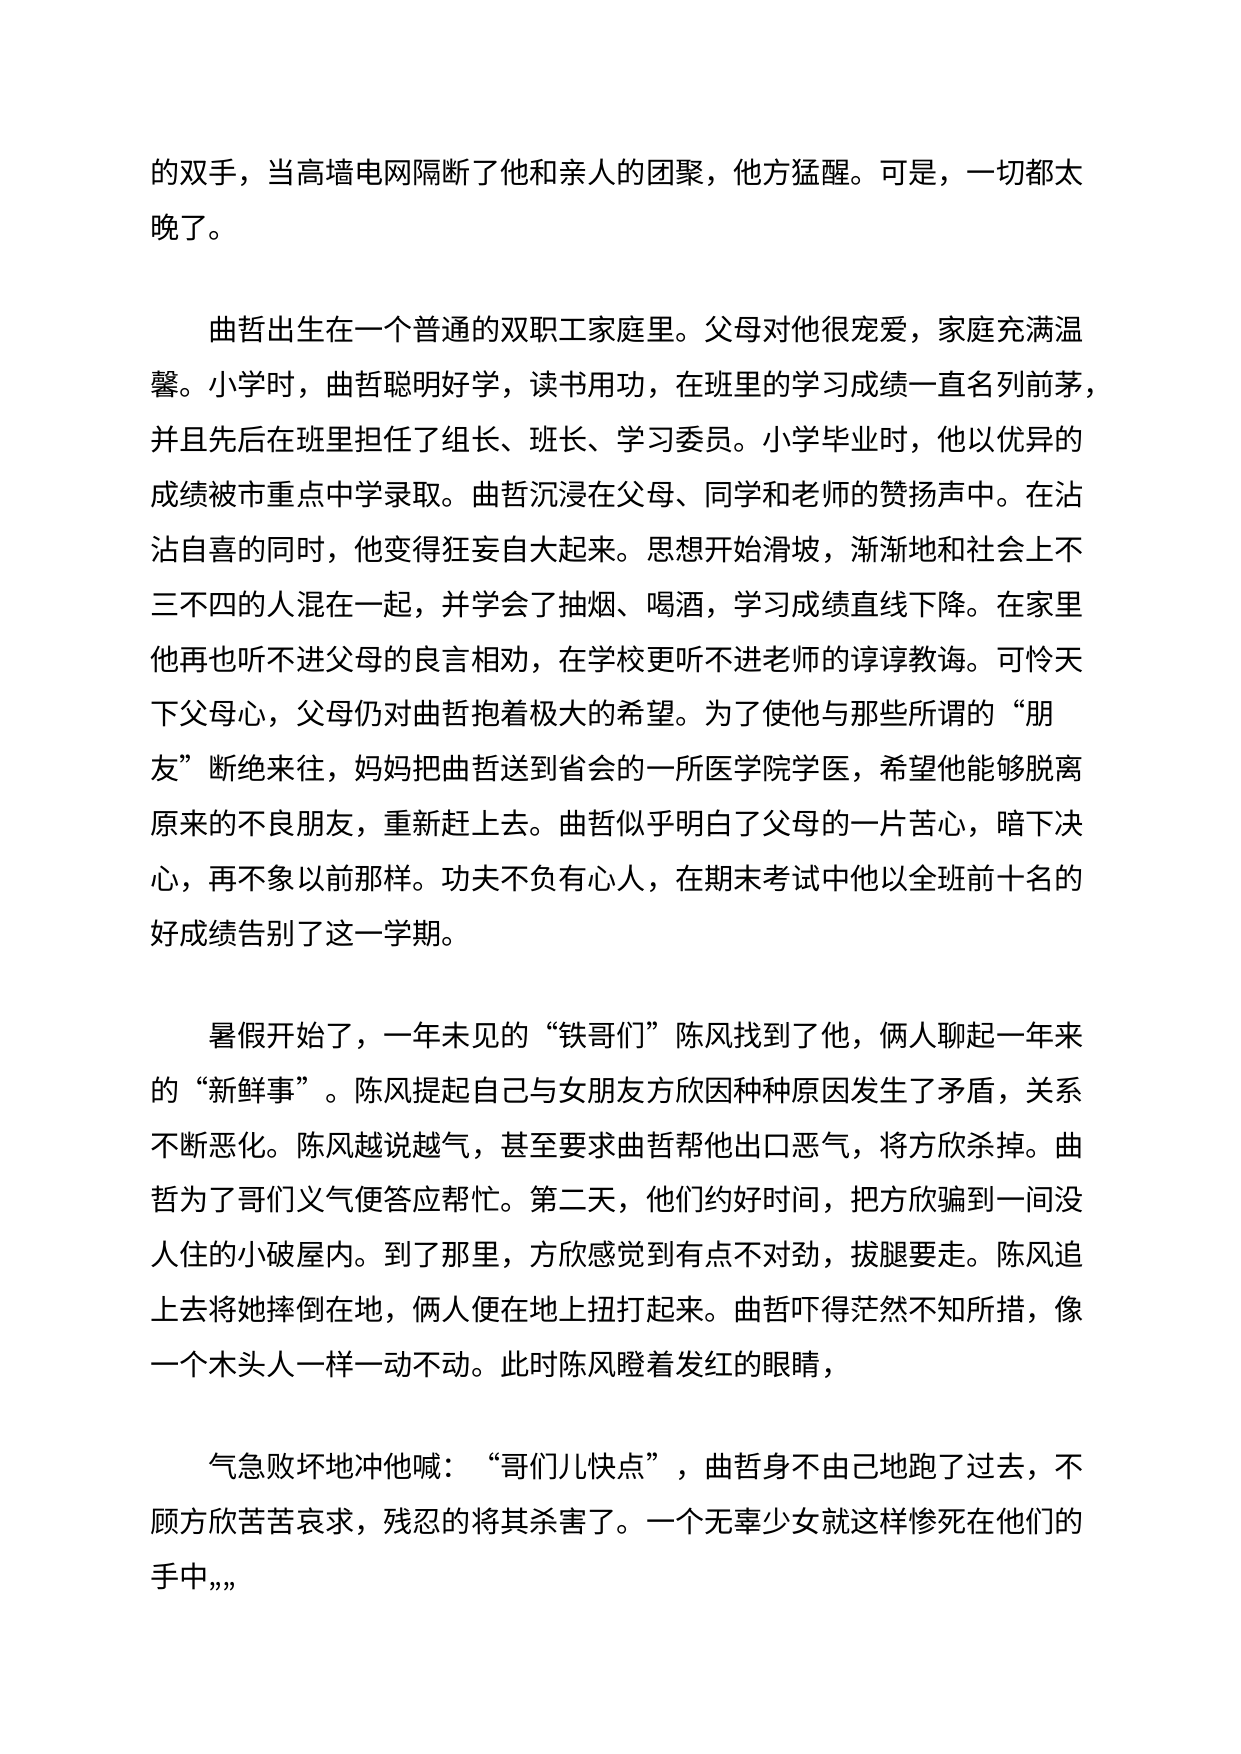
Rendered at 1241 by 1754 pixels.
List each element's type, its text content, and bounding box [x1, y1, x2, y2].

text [150, 150, 1090, 247]
text 曲哲出生在一个普通的双职工家庭里。父母对他很宠爱，家庭充满温馨。小学时，曲哲聪明好学，读书用功，在班里的学习成绩一直名列前茅，并且先后在班里担任了组长、班长、学习委员。小学毕业时，他以优异的成绩被市重点中学录取。曲哲沉浸在父母、同学和老师的赞扬声中。在沾沾自喜的同时，他变得狂妄自大起来。思想开始滑坡，渐渐地和社会上不三不四的人混在一起，并学会了抽烟、喝酒，学习成绩直线下降。在家里他再也听不进父母的良言相劝，在学校更听不进老师的谆谆教诲。可怜天下父母心，父母仍对曲哲抱着极大的希望。为了使他与那些所谓的“朋友”断绝来往，妈妈把曲哲送到省会的一所医学院学医，希望他能够脱离原来的不良朋友，重新赶上去。曲哲似乎明白了父母的一片苦心，暗下决心，再不象以前那样。功夫不负有心人，在期末考试中他以全班前十名的好成绩告别了这一学期。 [150, 307, 1090, 953]
text 暑假开始了，一年未见的“铁哥们”陈风找到了他，俩人聊起一年来的“新鲜事”。陈风提起自己与女朋友方欣因种种原因发生了矛盾，关系不断恶化。陈风越说越气，甚至要求曲哲帮他出口恶气，将方欣杀掉。曲哲为了哥们义气便答应帮忙。第二天，他们约好时间，把方欣骗到一间没人住的小破屋内。到了那里，方欣感觉到有点不对劲，拔腿要走。陈风追上去将她摔倒在地，俩人便在地上扭打起来。曲哲吓得茫然不知所措，像一个木头人一样一动不动。此时陈风瞪着发红的眼睛， [150, 1012, 1090, 1384]
text 气急败坏地冲他喊：“哥们儿快点”，曲哲身不由己地跑了过去，不顾方欣苦苦哀求，残忍的将其杀害了。一个无辜少女就这样惨死在他们的手中„„ [150, 1443, 1090, 1596]
